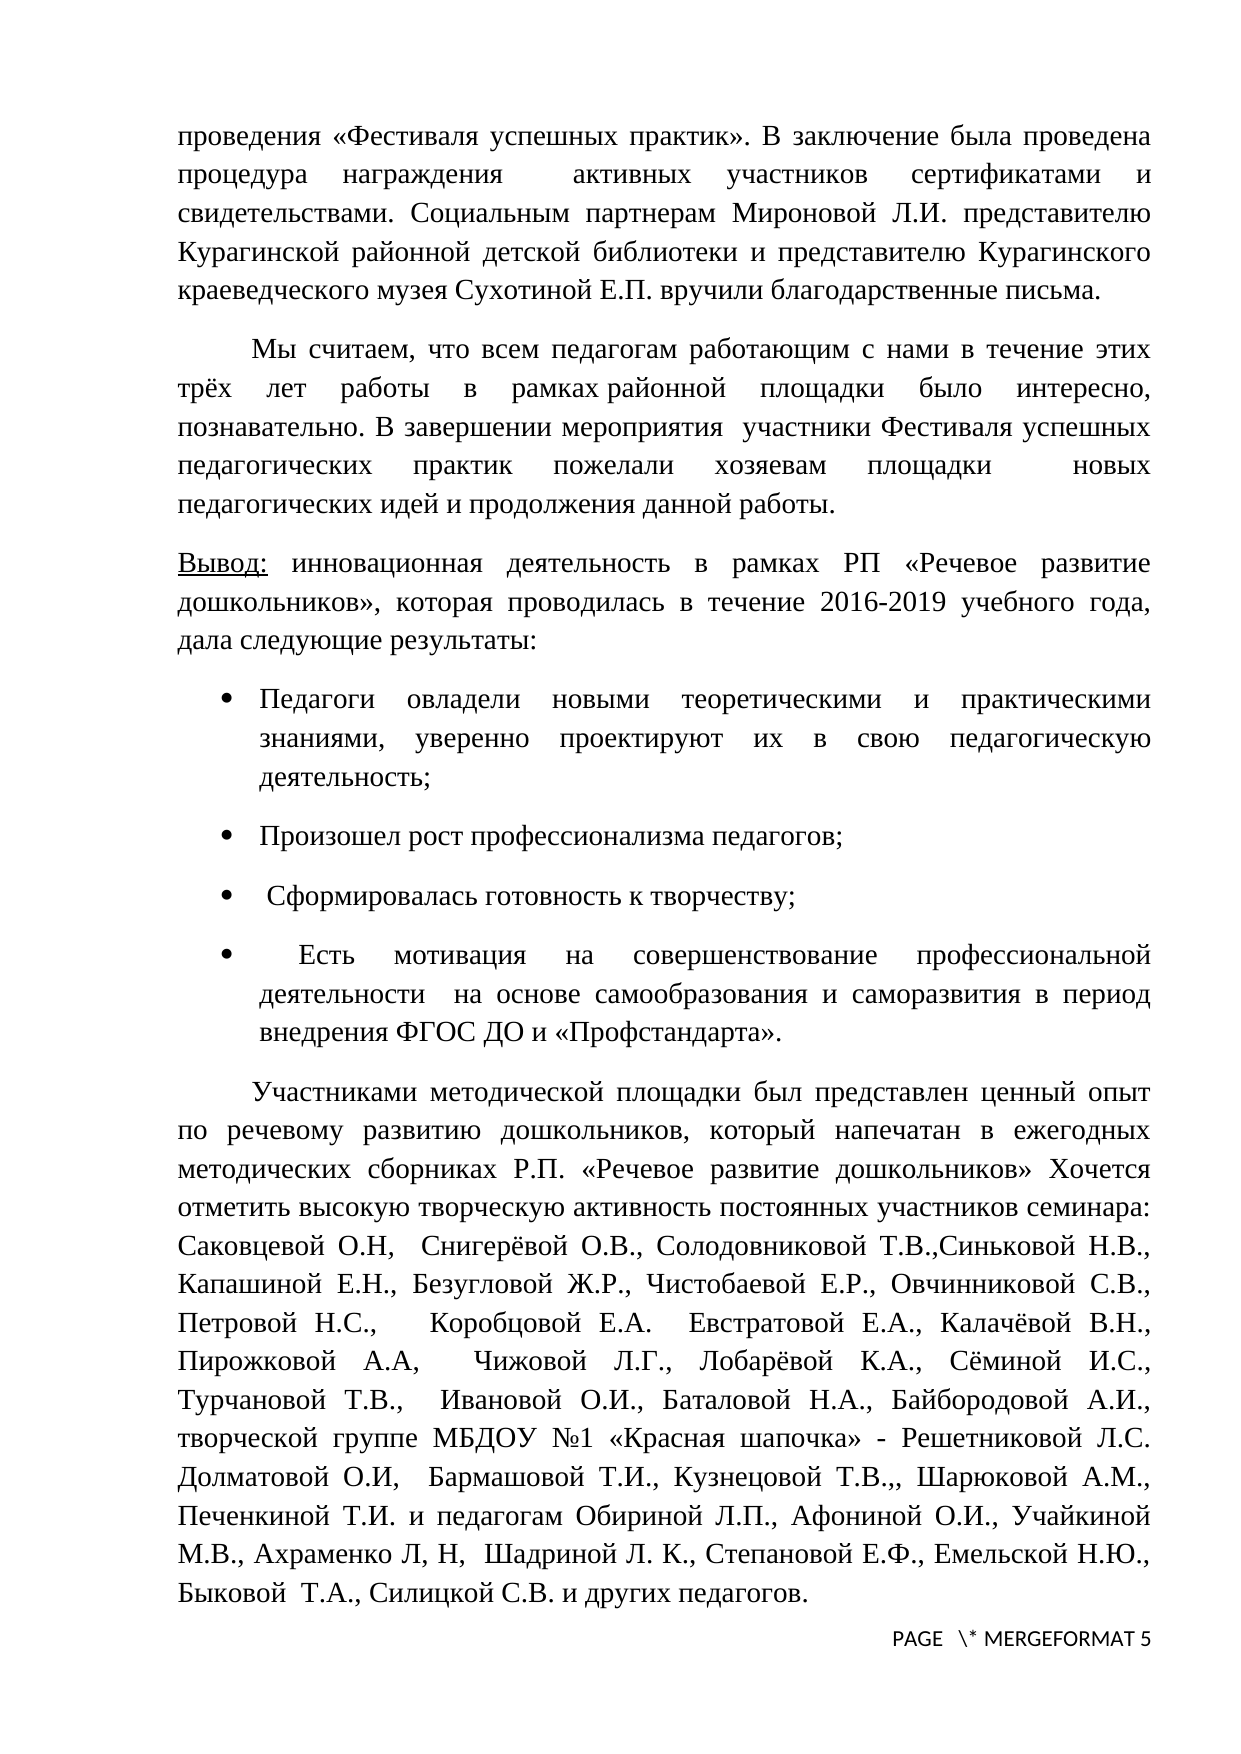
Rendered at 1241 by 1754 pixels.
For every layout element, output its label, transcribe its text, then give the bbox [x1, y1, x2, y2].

list Произошел рост профессионализма педагогов; [222, 818, 1152, 852]
list Педагоги овладели новыми теоретическими и практическими знаниями, уверенно проектируют их в свою педагогическую деятельность; [222, 682, 1152, 792]
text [177, 118, 1152, 306]
list Есть мотивация на совершенствование профессиональной деятельности на основе самообразования и саморазвития в период внедрения ФГОС ДО и «Профстандарта». [222, 937, 1152, 1048]
list Сформировалась готовность к творчеству; [222, 878, 1152, 911]
text Вывод: инновационная деятельность в рамках РП «Речевое развитие дошкольников», которая проводилась в течение 2016-2019 учебного года, дала следующие результаты: [177, 545, 1152, 656]
text Мы считаем, что всем педагогам работающим с нами в течение этих трёх лет работы в рамках районной площадки было интересно, познавательно. В завершении мероприятия участники Фестиваля успешных педагогических практик пожелали хозяевам площадки новых педагогических идей и продолжения данной работы. [177, 332, 1152, 519]
text Участниками методической площадки был представлен ценный опыт по речевому развитию дошкольников, который напечатан в ежегодных методических сборниках Р.П. «Речевое развитие дошкольников» Хочется отметить высокую творческую активность постоянных участников семинара: Саковцевой О.Н, Снигерёвой О.В., Солодовниковой Т.В.,Синьковой Н.В., Капашиной Е.Н., Безугловой Ж.Р., Чистобаевой Е.Р., Овчинниковой С.В., Петровой Н.С., Коробцовой Е.А. Евстратовой Е.А., Калачёвой В.Н., Пирожковой А.А, Чижовой Л.Г., Лобарёвой К.А., Сёминой И.С., Турчановой Т.В., Ивановой О.И., Баталовой Н.А., Байбородовой А.И., творческой группе МБДОУ №1 «Красная шапочка» - Решетниковой Л.С. Долматовой О.И, Бармашовой Т.И., Кузнецовой Т.В.,, Шарюковой А.М., Печенкиной Т.И. и педагогам Обириной Л.П., Афониной О.И., Учайкиной М.В., Ахраменко Л, Н, Шадриной Л. К., Степановой Е.Ф., Емельской Н.Ю., Быковой Т.А., Силицкой С.В. и других педагогов. [177, 1074, 1152, 1608]
